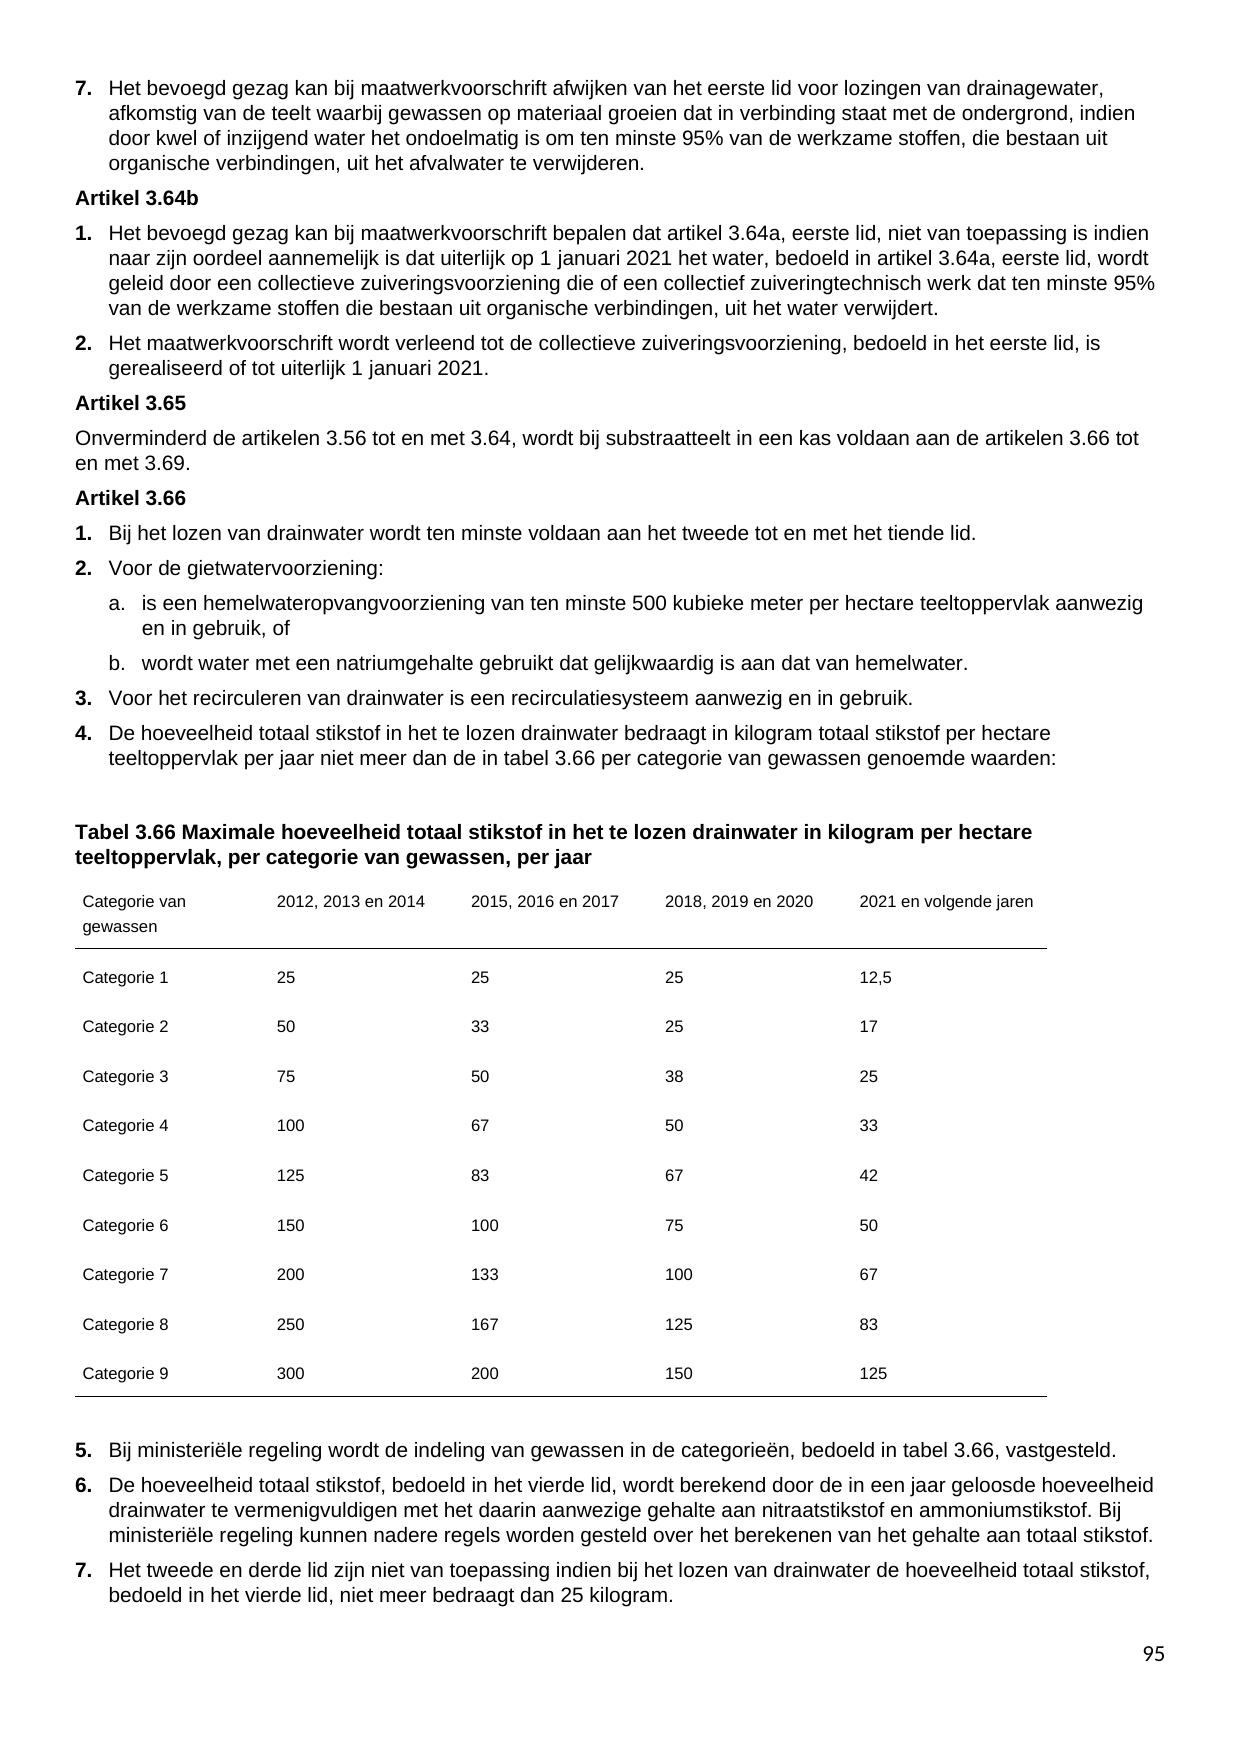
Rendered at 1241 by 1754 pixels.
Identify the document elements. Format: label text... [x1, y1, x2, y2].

text 7. Het bevoegd gezag kan bij maatwerkvoorschrift afwijken van het eerste lid voor lozingen van drainagewater, afkomstig van de teelt waarbij gewassen op materiaal groeien dat in verbinding staat met de ondergrond, indien door kwel of inzijgend water het ondoelmatig is om ten minste 95% van de werkzame stoffen, die bestaan uit organische verbindingen, uit het afvalwater te verwijderen. [75, 75, 1165, 175]
text 2. Voor de gietwatervoorziening: [75, 555, 1165, 580]
text b. wordt water met een natriumgehalte gebruikt dat gelijkwaardig is aan dat van hemelwater. [108, 650, 1165, 675]
text 1. Bij het lozen van drainwater wordt ten minste voldaan aan het tweede tot en met het tiende lid. [75, 520, 1165, 545]
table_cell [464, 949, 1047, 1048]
text 6. De hoeveelheid totaal stikstof, bedoeld in het vierde lid, wordt berekend door de in een jaar geloosde hoeveelheid drainwater te vermenigvuldigen met het daarin aanwezige gehalte aan nitraatstikstof en ammoniumstikstof. Bij ministeriële regeling kunnen nadere regels worden gesteld over het berekenen van het gehalte aan totaal stikstof. [75, 1472, 1165, 1547]
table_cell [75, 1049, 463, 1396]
text 3. Voor het recirculeren van drainwater is een recirculatiesysteem aanwezig en in gebruik. [75, 685, 1165, 710]
text a. is een hemelwateropvangvoorziening van ten minste 500 kubieke meter per hectare teeltoppervlak aanwezig en in gebruik, of [108, 590, 1165, 640]
text 7. Het tweede en derde lid zijn niet van toepassing indien bij het lozen van drainwater de hoeveelheid totaal stikstof, bedoeld in het vierde lid, niet meer bedraagt dan 25 kilogram. [75, 1557, 1165, 1607]
text Onverminderd de artikelen 3.56 tot en met 3.64, wordt bij substraatteelt in een kas voldaan aan de artikelen 3.66 tot en met 3.69. [75, 425, 1165, 475]
text 5. Bij ministeriële regeling wordt de indeling van gewassen in de categorieën, bedoeld in tabel 3.66, vastgesteld. [75, 1437, 1165, 1462]
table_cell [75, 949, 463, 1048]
text Artikel 3.65 [75, 390, 1165, 415]
text 2. Het maatwerkvoorschrift wordt verleend tot de collectieve zuiveringsvoorziening, bedoeld in het eerste lid, is gerealiseerd of tot uiterlijk 1 januari 2021. [75, 330, 1165, 380]
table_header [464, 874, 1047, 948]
text Artikel 3.66 [75, 485, 1165, 510]
text Artikel 3.64b [75, 185, 1165, 210]
text 4. De hoeveelheid totaal stikstof in het te lozen drainwater bedraagt in kilogram totaal stikstof per hectare teeltoppervlak per jaar niet meer dan de in tabel 3.66 per categorie van gewassen genoemde waarden: [75, 720, 1165, 770]
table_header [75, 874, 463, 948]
text Tabel 3.66 Maximale hoeveelheid totaal stikstof in het te lozen drainwater in kilogram per hectare teeltoppervlak, per categorie van gewassen, per jaar [75, 819, 1165, 869]
text 1. Het bevoegd gezag kan bij maatwerkvoorschrift bepalen dat artikel 3.64a, eerste lid, niet van toepassing is indien naar zijn oordeel aannemelijk is dat uiterlijk op 1 januari 2021 het water, bedoeld in artikel 3.64a, eerste lid, wordt geleid door een collectieve zuiveringsvoorziening die of een collectief zuiveringtechnisch werk dat ten minste 95% van de werkzame stoffen die bestaan uit organische verbindingen, uit het water verwijdert. [75, 220, 1165, 320]
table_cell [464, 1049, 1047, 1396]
